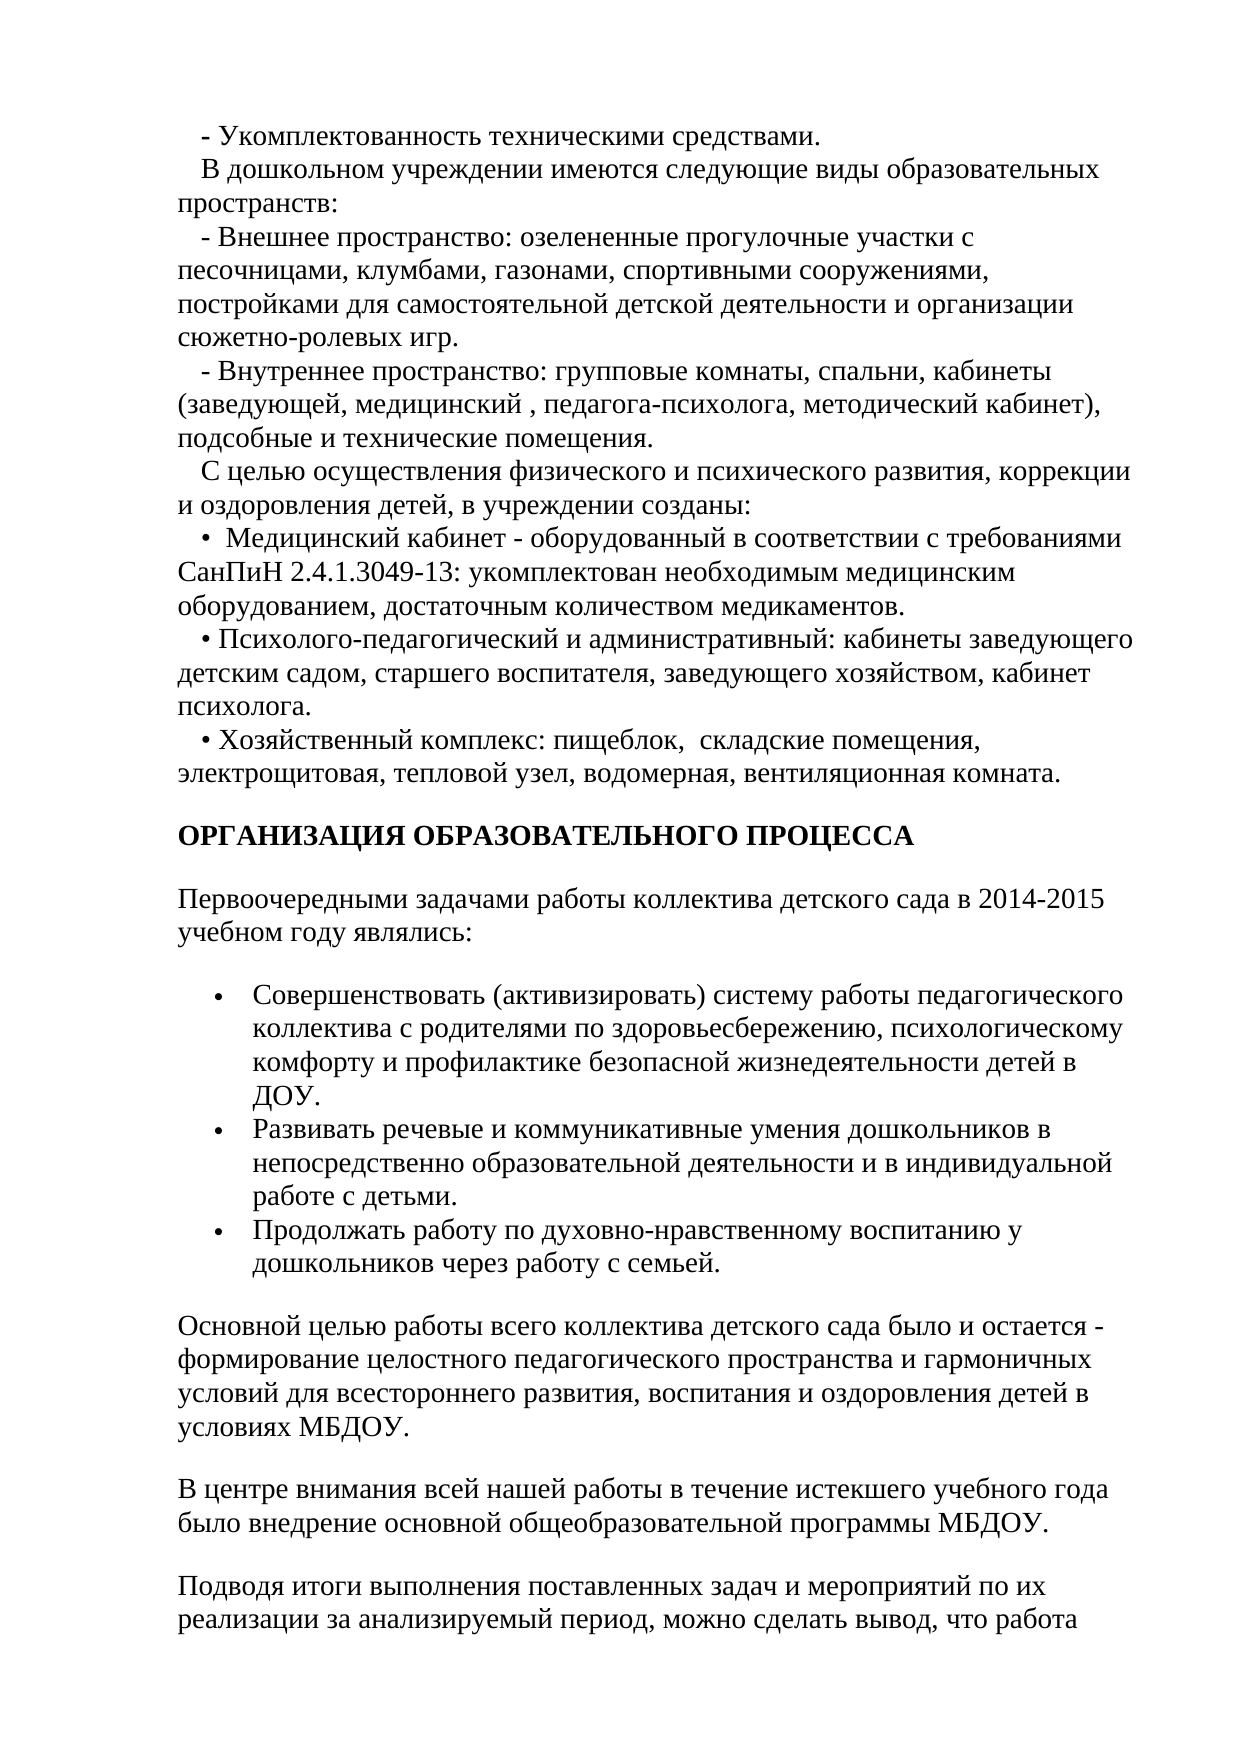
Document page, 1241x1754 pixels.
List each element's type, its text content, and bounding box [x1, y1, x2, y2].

list Развивать речевые и коммуникативные умения дошкольников в непосредственно образовательной деятельности и в индивидуальной работе с детьми. [215, 1111, 1152, 1212]
text - Внутреннее пространство: групповые комнаты, спальни, кабинеты (заведующей, медицинский , педагога-психолога, методический кабинет), подсобные и технические помещения. [177, 353, 1152, 453]
text Первоочередными задачами работы коллектива детского сада в 2014-2015 учебном году являлись: [177, 881, 1152, 948]
list Совершенствовать (активизировать) систему работы педагогического коллектива с родителями по здоровьесбережению, психологическому комфорту и профилактике безопасной жизнедеятельности детей в ДОУ. [215, 977, 1152, 1111]
text С целью осуществления физического и психического развития, коррекции и оздоровления детей, в учреждении созданы: [177, 453, 1152, 521]
list Продолжать работу по духовно-нравственному воспитанию у дошкольников через работу с семьей. [215, 1212, 1152, 1279]
text • Психолого-педагогический и административный: кабинеты заведующего детским садом, старшего воспитателя, заведующего хозяйством, кабинет психолога. [177, 621, 1152, 722]
text В центре внимания всей нашей работы в течение истекшего учебного года было внедрение основной общеобразовательной программы МБДОУ. [177, 1471, 1152, 1538]
text Основной целью работы всего коллектива детского сада было и остается - формирование целостного педагогического пространства и гармоничных условий для всестороннего развития, воспитания и оздоровления детей в условиях МБДОУ. [177, 1308, 1152, 1442]
text • Хозяйственный комплекс: пищеблок, складские помещения, электрощитовая, тепловой узел, водомерная, вентиляционная комната. [177, 722, 1152, 789]
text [177, 1568, 1152, 1635]
text • Медицинский кабинет - оборудованный в соответствии с требованиями СанПиН 2.4.1.3049-13: укомплектован необходимым медицинским оборудованием, достаточным количеством медикаментов. [177, 521, 1152, 621]
text В дошкольном учреждении имеются следующие виды образовательных пространств: [177, 152, 1152, 219]
text ОРГАНИЗАЦИЯ ОБРАЗОВАТЕЛЬНОГО ПРОЦЕССА [177, 818, 1152, 852]
text - Укомплектованность техническими средствами. [177, 118, 1152, 152]
text - Внешнее пространство: озелененные прогулочные участки с песочницами, клумбами, газонами, спортивными сооружениями, постройками для самостоятельной детской деятельности и организации сюжетно-ролевых игр. [177, 219, 1152, 353]
